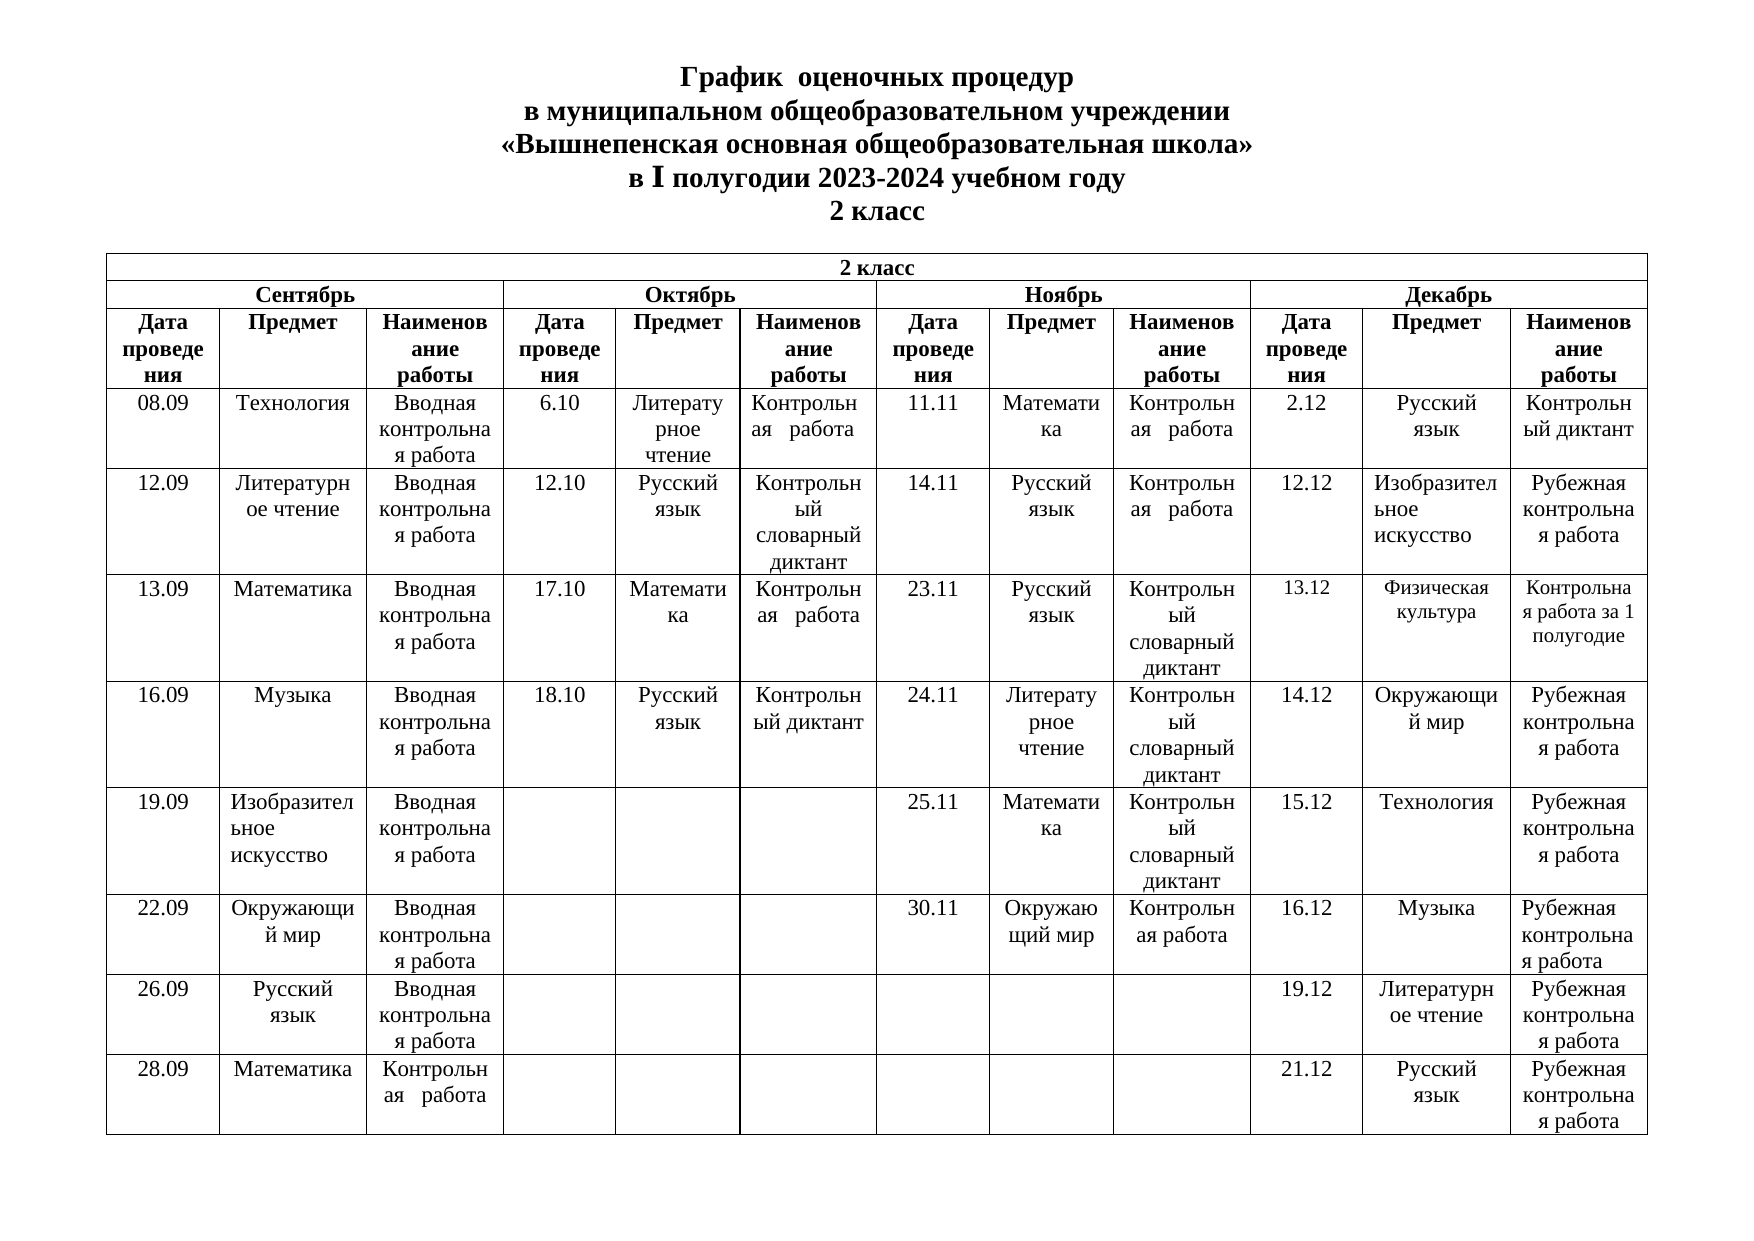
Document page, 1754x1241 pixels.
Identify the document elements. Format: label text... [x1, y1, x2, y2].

table_cell Контрольная работа [1114, 895, 1250, 973]
table_cell Музыка [1363, 895, 1510, 973]
table_cell Физическая культура [1363, 575, 1510, 681]
table_cell Вводная контрольная работа [367, 975, 503, 1054]
table_cell 26.09 [107, 975, 219, 1054]
text в Ⅰ полугодии 2023-2024 учебном году [118, 160, 1636, 193]
table_cell 13.12 [1251, 575, 1362, 681]
table_cell Окружающий мир [220, 895, 366, 973]
table_cell 30.11 [877, 895, 989, 973]
table_cell Контрольная работа [741, 389, 876, 468]
table_cell Контрольный словарный диктант [1114, 788, 1250, 893]
table_cell 2.12 [1251, 389, 1362, 468]
table_cell Математика [616, 575, 739, 681]
table_cell [504, 975, 615, 1054]
table_cell Дата проведения [877, 309, 989, 387]
table_cell Изобразительное искусство [1363, 469, 1510, 574]
table_cell 23.11 [877, 575, 989, 681]
table_cell [1114, 1055, 1250, 1134]
table_cell Вводная контрольная работа [367, 895, 503, 973]
table_cell Вводная контрольная работа [367, 788, 503, 893]
table_cell [616, 895, 739, 973]
table_cell Математика [220, 575, 366, 681]
table_cell 19.09 [107, 788, 219, 893]
table_cell [616, 788, 739, 893]
table_cell Математика [220, 1055, 366, 1134]
table_cell Технология [1363, 788, 1510, 893]
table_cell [1511, 1055, 1647, 1134]
table_cell Вводная контрольная работа [367, 469, 503, 574]
table_cell Музыка [220, 682, 366, 787]
table_cell [741, 788, 876, 893]
table_cell Окружающий мир [990, 895, 1113, 973]
table_cell Контрольный диктант [741, 682, 876, 787]
table_cell Контрольная работа [1114, 469, 1250, 574]
table_cell Предмет [616, 309, 739, 387]
table_cell Контрольный словарный диктант [1114, 682, 1250, 787]
table_cell Контрольная работа [1114, 389, 1250, 468]
table_cell Вводная контрольная работа [367, 682, 503, 787]
table_cell 25.11 [877, 788, 989, 893]
table_cell [990, 975, 1113, 1054]
table_cell [877, 1055, 989, 1134]
text График оценочных процедур [118, 59, 1636, 93]
table_cell 21.12 [1251, 1055, 1362, 1134]
table_cell Предмет [220, 309, 366, 387]
table_cell Рубежная контрольная работа [1511, 975, 1647, 1054]
table_cell [990, 1055, 1113, 1134]
table_cell Наименование работы [1114, 309, 1250, 387]
table_cell 14.12 [1251, 682, 1362, 787]
table_cell Изобразительное искусство [220, 788, 366, 893]
table_cell Окружающий мир [1363, 682, 1510, 787]
table_cell 13.09 [107, 575, 219, 681]
table_cell 6.10 [504, 389, 615, 468]
text в муниципальном общеобразовательном учреждении [118, 93, 1636, 126]
table_cell Контрольный словарный диктант [741, 469, 876, 574]
table_cell Математика [990, 788, 1113, 893]
text «Вышнепенская основная общеобразовательная школа» [118, 126, 1636, 160]
table_cell Русский язык [990, 575, 1113, 681]
table_cell Октябрь [504, 281, 876, 307]
table_cell [504, 1055, 615, 1134]
table_cell Предмет [990, 309, 1113, 387]
table_cell Дата проведения [107, 309, 219, 387]
table_cell [1114, 975, 1250, 1054]
table_cell Рубежная контрольная работа [1511, 682, 1647, 787]
table_cell 16.12 [1251, 895, 1362, 973]
table_cell 08.09 [107, 389, 219, 468]
table_cell 24.11 [877, 682, 989, 787]
table_cell 12.12 [1251, 469, 1362, 574]
text 2 класс [118, 193, 1636, 227]
table_cell 15.12 [1251, 788, 1362, 893]
table_cell Литературное чтение [616, 389, 739, 468]
table_cell [616, 975, 739, 1054]
table_cell Контрольная работа [367, 1055, 503, 1134]
table_cell Рубежная контрольная работа [1511, 788, 1647, 893]
table_cell 22.09 [107, 895, 219, 973]
table_cell 28.09 [107, 1055, 219, 1134]
table_cell Контрольная работа [741, 575, 876, 681]
table_cell 14.11 [877, 469, 989, 574]
table_cell [877, 975, 989, 1054]
table_header 2 класс [107, 254, 1647, 280]
table_cell Вводная контрольная работа [367, 575, 503, 681]
table_cell Вводная контрольная работа [367, 389, 503, 468]
table_cell [741, 895, 876, 973]
table_cell 12.10 [504, 469, 615, 574]
table_cell Декабрь [1251, 281, 1647, 307]
table_cell Рубежная контрольная работа [1511, 895, 1647, 973]
table_cell Контрольный диктант [1511, 389, 1647, 468]
table_cell Ноябрь [877, 281, 1250, 307]
table_cell 11.11 [877, 389, 989, 468]
table_cell Предмет [1363, 309, 1510, 387]
table_cell 12.09 [107, 469, 219, 574]
table_cell Наименование работы [367, 309, 503, 387]
table_cell Русский язык [220, 975, 366, 1054]
table_cell 16.09 [107, 682, 219, 787]
table_cell Дата проведения [1251, 309, 1362, 387]
table_cell 19.12 [1251, 975, 1362, 1054]
table_cell Русский язык [1363, 1055, 1510, 1134]
table_cell Математика [990, 389, 1113, 468]
table_cell Литературное чтение [220, 469, 366, 574]
table_cell Наименование работы [741, 309, 876, 387]
table_cell Русский язык [1363, 389, 1510, 468]
table_cell [616, 1055, 739, 1134]
table_cell [504, 788, 615, 893]
table_cell Контрольная работа за 1 полугодие [1511, 575, 1647, 681]
table_cell Наименование работы [1511, 309, 1647, 387]
table_cell Русский язык [616, 469, 739, 574]
table_cell Литературное чтение [1363, 975, 1510, 1054]
table_cell Русский язык [990, 469, 1113, 574]
table_cell [741, 1055, 876, 1134]
table_cell Дата проведения [504, 309, 615, 387]
table_cell Литературное чтение [990, 682, 1113, 787]
table_cell Сентябрь [107, 281, 503, 307]
table_cell [504, 895, 615, 973]
table_cell 18.10 [504, 682, 615, 787]
table_cell [741, 975, 876, 1054]
table_cell Технология [220, 389, 366, 468]
table_cell Русский язык [616, 682, 739, 787]
table_cell Контрольный словарный диктант [1114, 575, 1250, 681]
table_cell 17.10 [504, 575, 615, 681]
table_cell Рубежная контрольная работа [1511, 469, 1647, 574]
